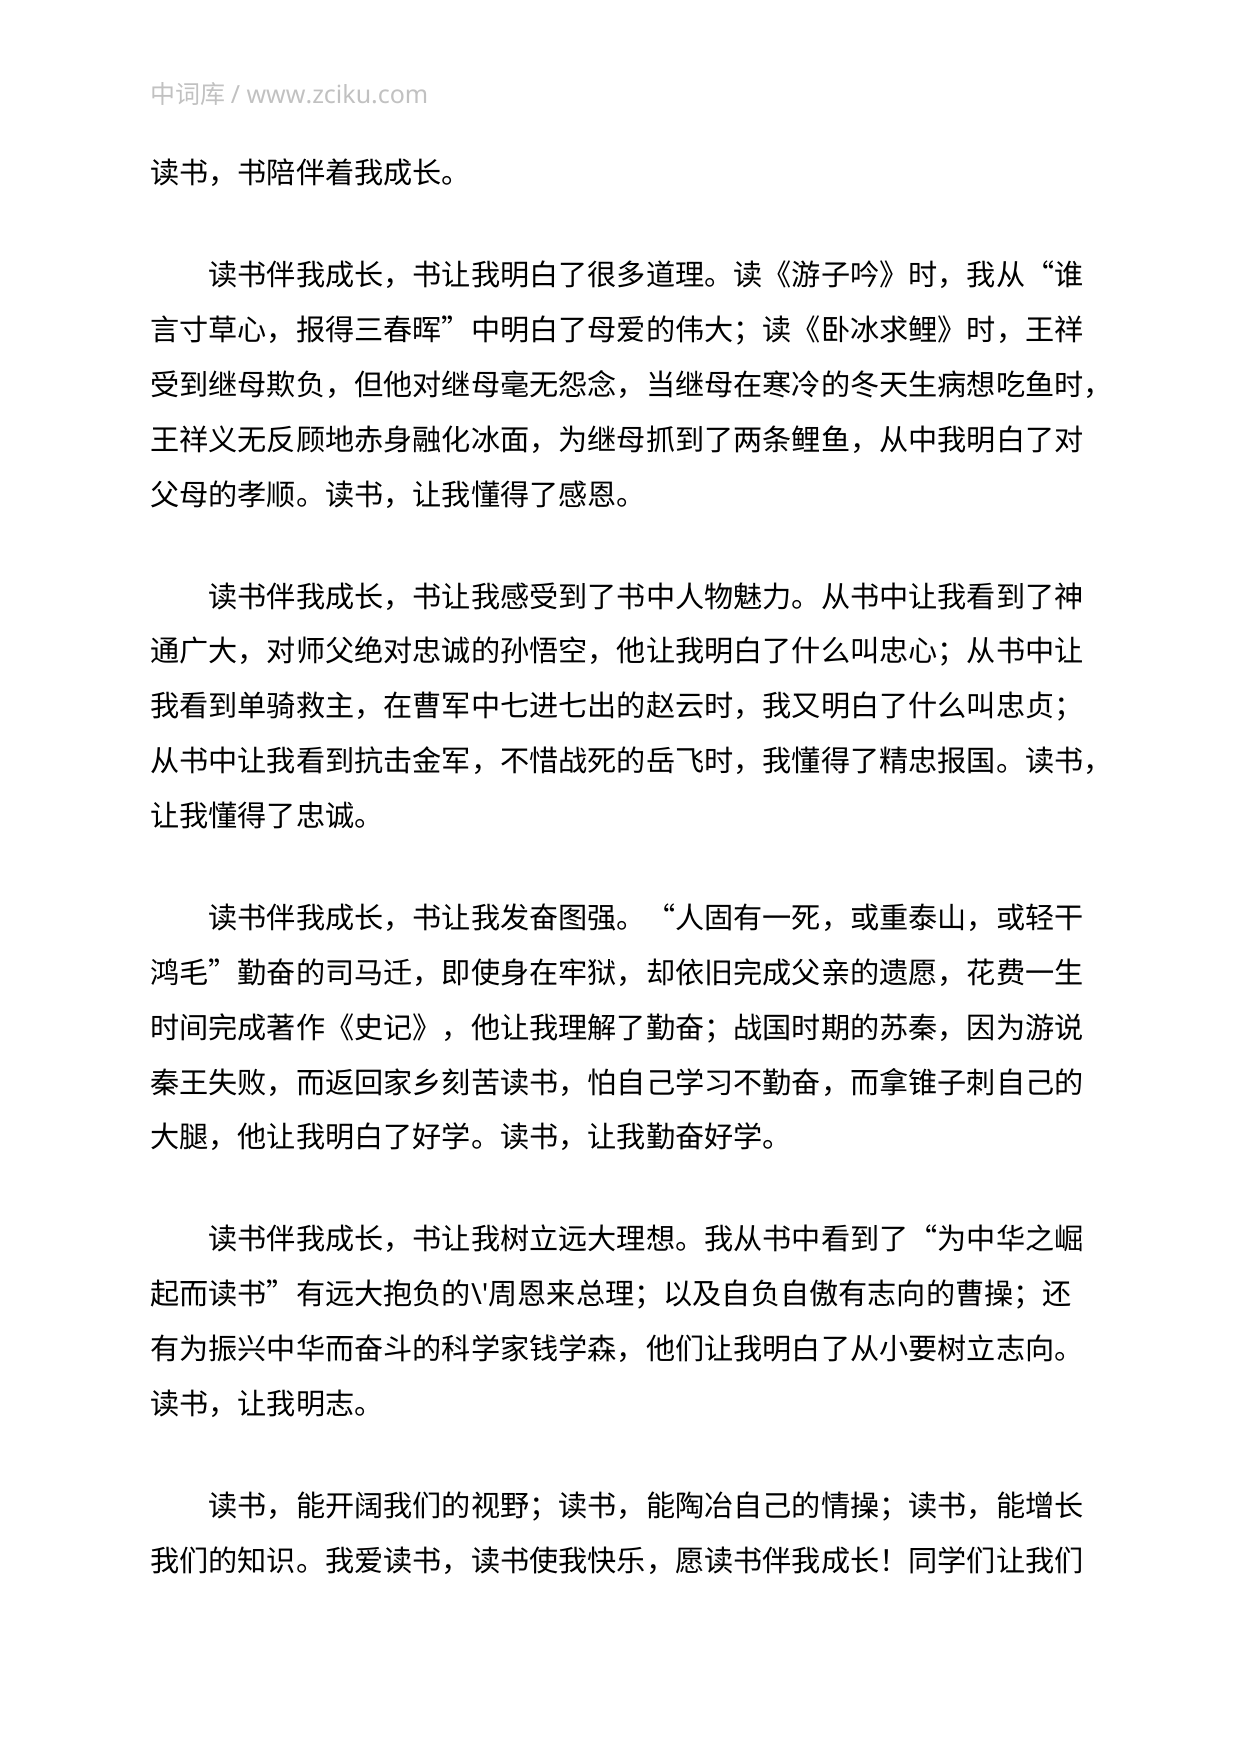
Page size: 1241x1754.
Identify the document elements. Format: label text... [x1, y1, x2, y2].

text 读书伴我成长，书让我明白了很多道理。读《游子吟》时，我从“谁言寸草心，报得三春晖”中明白了母爱的伟大；读《卧冰求鲤》时，王祥受到继母欺负，但他对继母毫无怨念，当继母在寒冷的冬天生病想吃鱼时，王祥义无反顾地赤身融化冰面，为继母抓到了两条鲤鱼，从中我明白了对父母的孝顺。读书，让我懂得了感恩。 [150, 252, 1090, 514]
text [150, 1482, 1090, 1579]
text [150, 150, 1090, 192]
text 读书伴我成长，书让我感受到了书中人物魅力。从书中让我看到了神通广大，对师父绝对忠诚的孙悟空，他让我明白了什么叫忠心；从书中让我看到单骑救主，在曹军中七进七出的赵云时，我又明白了什么叫忠贞；从书中让我看到抗击金军，不惜战死的岳飞时，我懂得了精忠报国。读书，让我懂得了忠诚。 [150, 573, 1090, 835]
text 读书伴我成长，书让我发奋图强。“人固有一死，或重泰山，或轻干鸿毛”勤奋的司马迁，即使身在牢狱，却依旧完成父亲的遗愿，花费一生时间完成著作《史记》，他让我理解了勤奋；战国时期的苏秦，因为游说秦王失败，而返回家乡刻苦读书，怕自己学习不勤奋，而拿锥子刺自己的大腿，他让我明白了好学。读书，让我勤奋好学。 [150, 894, 1090, 1156]
text 读书伴我成长，书让我树立远大理想。我从书中看到了“为中华之崛起而读书”有远大抱负的\'周恩来总理；以及自负自傲有志向的曹操；还有为振兴中华而奋斗的科学家钱学森，他们让我明白了从小要树立志向。读书，让我明志。 [150, 1216, 1090, 1423]
